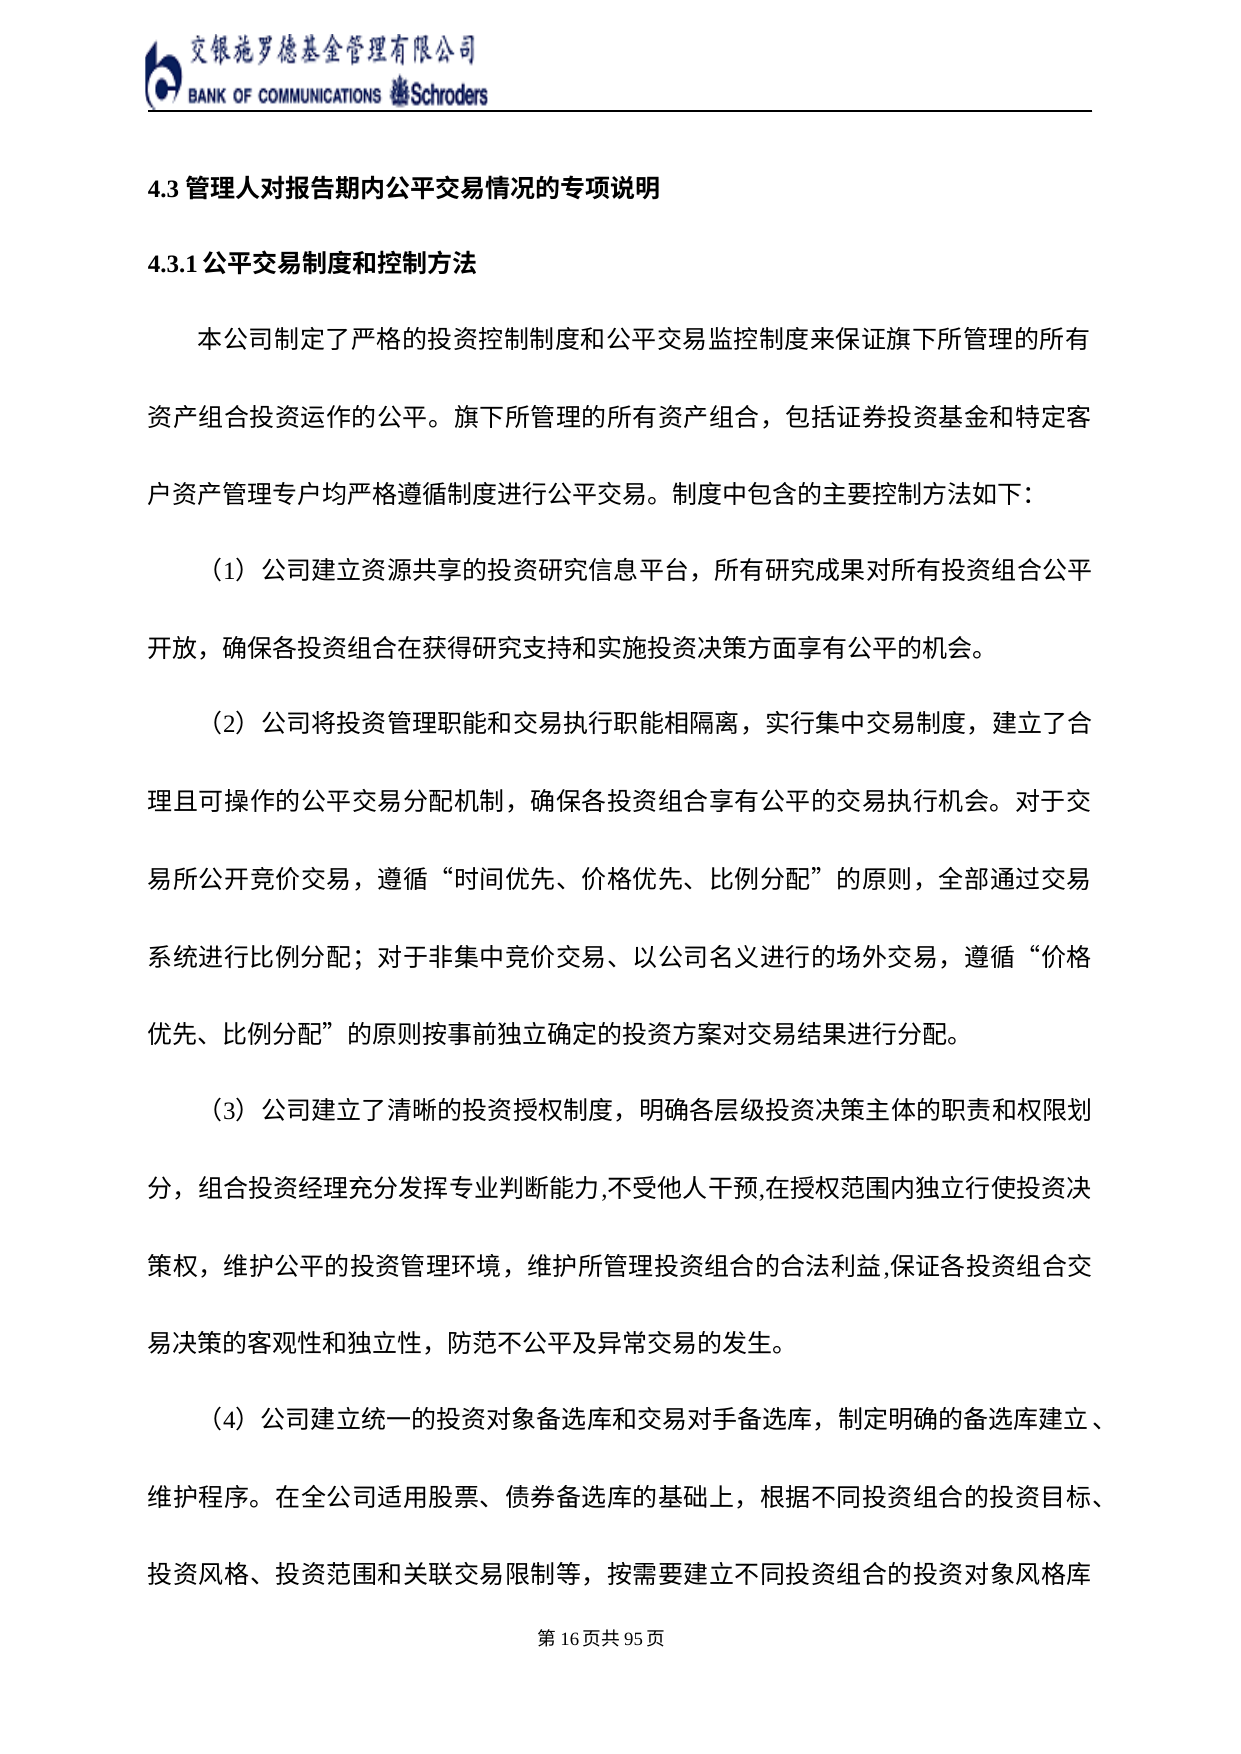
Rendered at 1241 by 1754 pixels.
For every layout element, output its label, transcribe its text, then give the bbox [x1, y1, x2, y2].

text （3）公司建立了清晰的投资授权制度，明确各层级投资决策主体的职责和权限划分，组合投资经理充分发挥专业判断能力,不受他人干预,在授权范围内独立行使投资决策权，维护公平的投资管理环境，维护所管理投资组合的合法利益,保证各投资组合交易决策的客观性和独立性，防范不公平及异常交易的发生。 [148, 1076, 1092, 1374]
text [148, 1385, 1092, 1606]
text 本公司制定了严格的投资控制制度和公平交易监控制度来保证旗下所管理的所有资产组合投资运作的公平。旗下所管理的所有资产组合，包括证券投资基金和特定客户资产管理专户均严格遵循制度进行公平交易。制度中包含的主要控制方法如下： [148, 305, 1092, 526]
subtitle 4.3 管理人对报告期内公平交易情况的专项说明 [148, 154, 1092, 219]
text （1）公司建立资源共享的投资研究信息平台，所有研究成果对所有投资组合公平开放，确保各投资组合在获得研究支持和实施投资决策方面享有公平的机会。 [148, 536, 1092, 679]
subtitle 4.3.1公平交易制度和控制方法 [148, 229, 1092, 294]
picture [145, 34, 488, 110]
text （2）公司将投资管理职能和交易执行职能相隔离，实行集中交易制度，建立了合理且可操作的公平交易分配机制，确保各投资组合享有公平的交易执行机会。对于交易所公开竞价交易，遵循“时间优先、价格优先、比例分配”的原则，全部通过交易系统进行比例分配；对于非集中竞价交易、以公司名义进行的场外交易，遵循“价格优先、比例分配”的原则按事前独立确定的投资方案对交易结果进行分配。 [148, 689, 1092, 1066]
